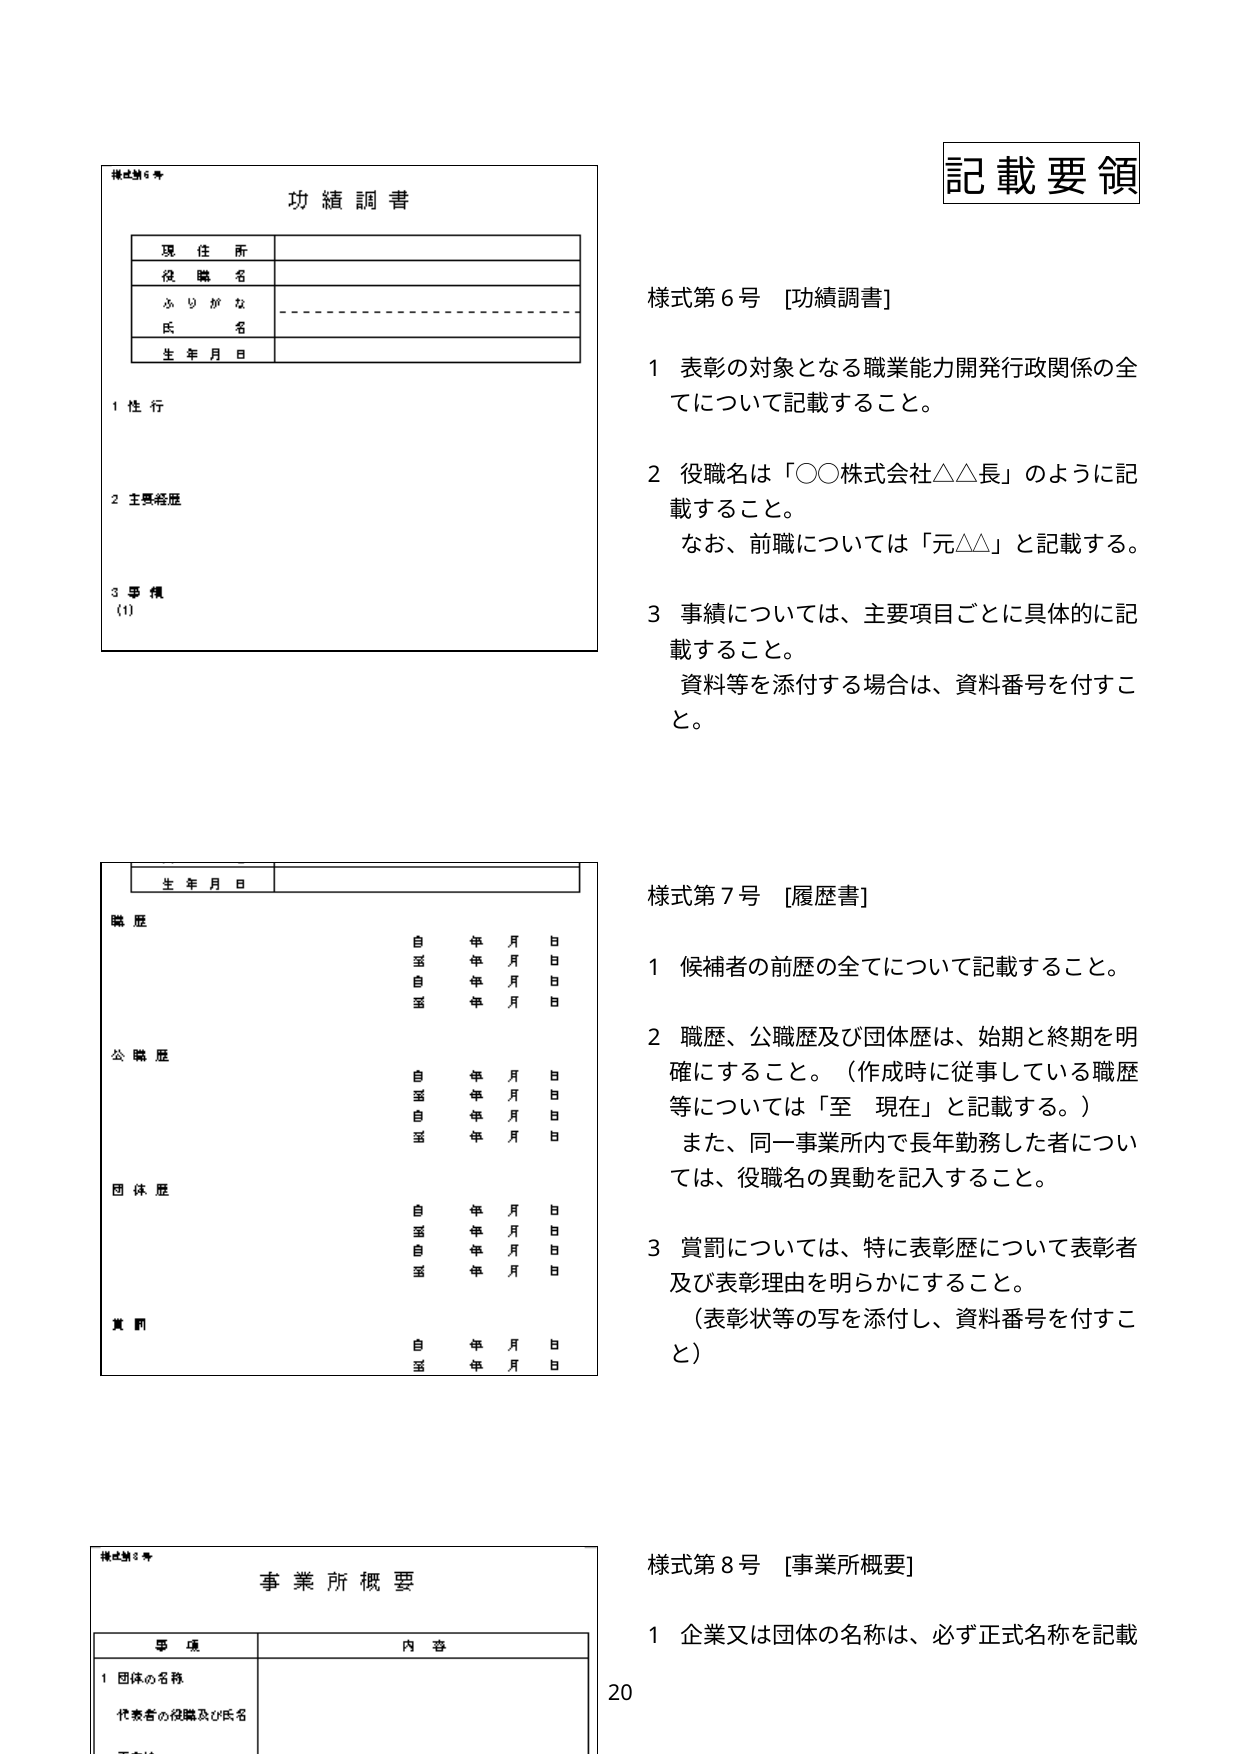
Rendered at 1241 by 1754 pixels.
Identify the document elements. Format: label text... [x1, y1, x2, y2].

text 様式第6号 [功績調書] [647, 278, 1140, 314]
text 2 職歴、公職歴及び団体歴は、始期と終期を明確にすること。（作成時に従事している職歴等については「至 現在」と記載する。） [647, 1018, 1140, 1123]
text 3 賞罰については、特に表彰歴について表彰者及び表彰理由を明らかにすること。 [647, 1229, 1140, 1299]
text 様式第7号 [履歴書] [647, 877, 1140, 912]
text なお、前職については「元△△」と記載する。 [669, 525, 1140, 560]
text 資料等を添付する場合は、資料番号を付すこと。 [669, 666, 1140, 736]
text 2 役職名は「○○株式会社△△長」のように記載すること。 [647, 454, 1140, 525]
text また、同一事業所内で長年勤務した者については、役職名の異動を記入すること。 [669, 1123, 1140, 1194]
text 1 表彰の対象となる職業能力開発行政関係の全てについて記載すること。 [647, 349, 1140, 419]
text 記 載 要 領 [100, 138, 1140, 208]
text 3 事績については、主要項目ごとに具体的に記載すること。 [647, 595, 1140, 666]
text 様式第8号 [事業所概要] [647, 1546, 1140, 1581]
text （表彰状等の写を添付し、資料番号を付すこと） [647, 1299, 1140, 1370]
picture [91, 1547, 597, 1754]
picture [102, 863, 597, 1375]
text 1 候補者の前歴の全てについて記載すること。 [647, 947, 1140, 983]
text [647, 1616, 1140, 1652]
picture [102, 208, 597, 650]
